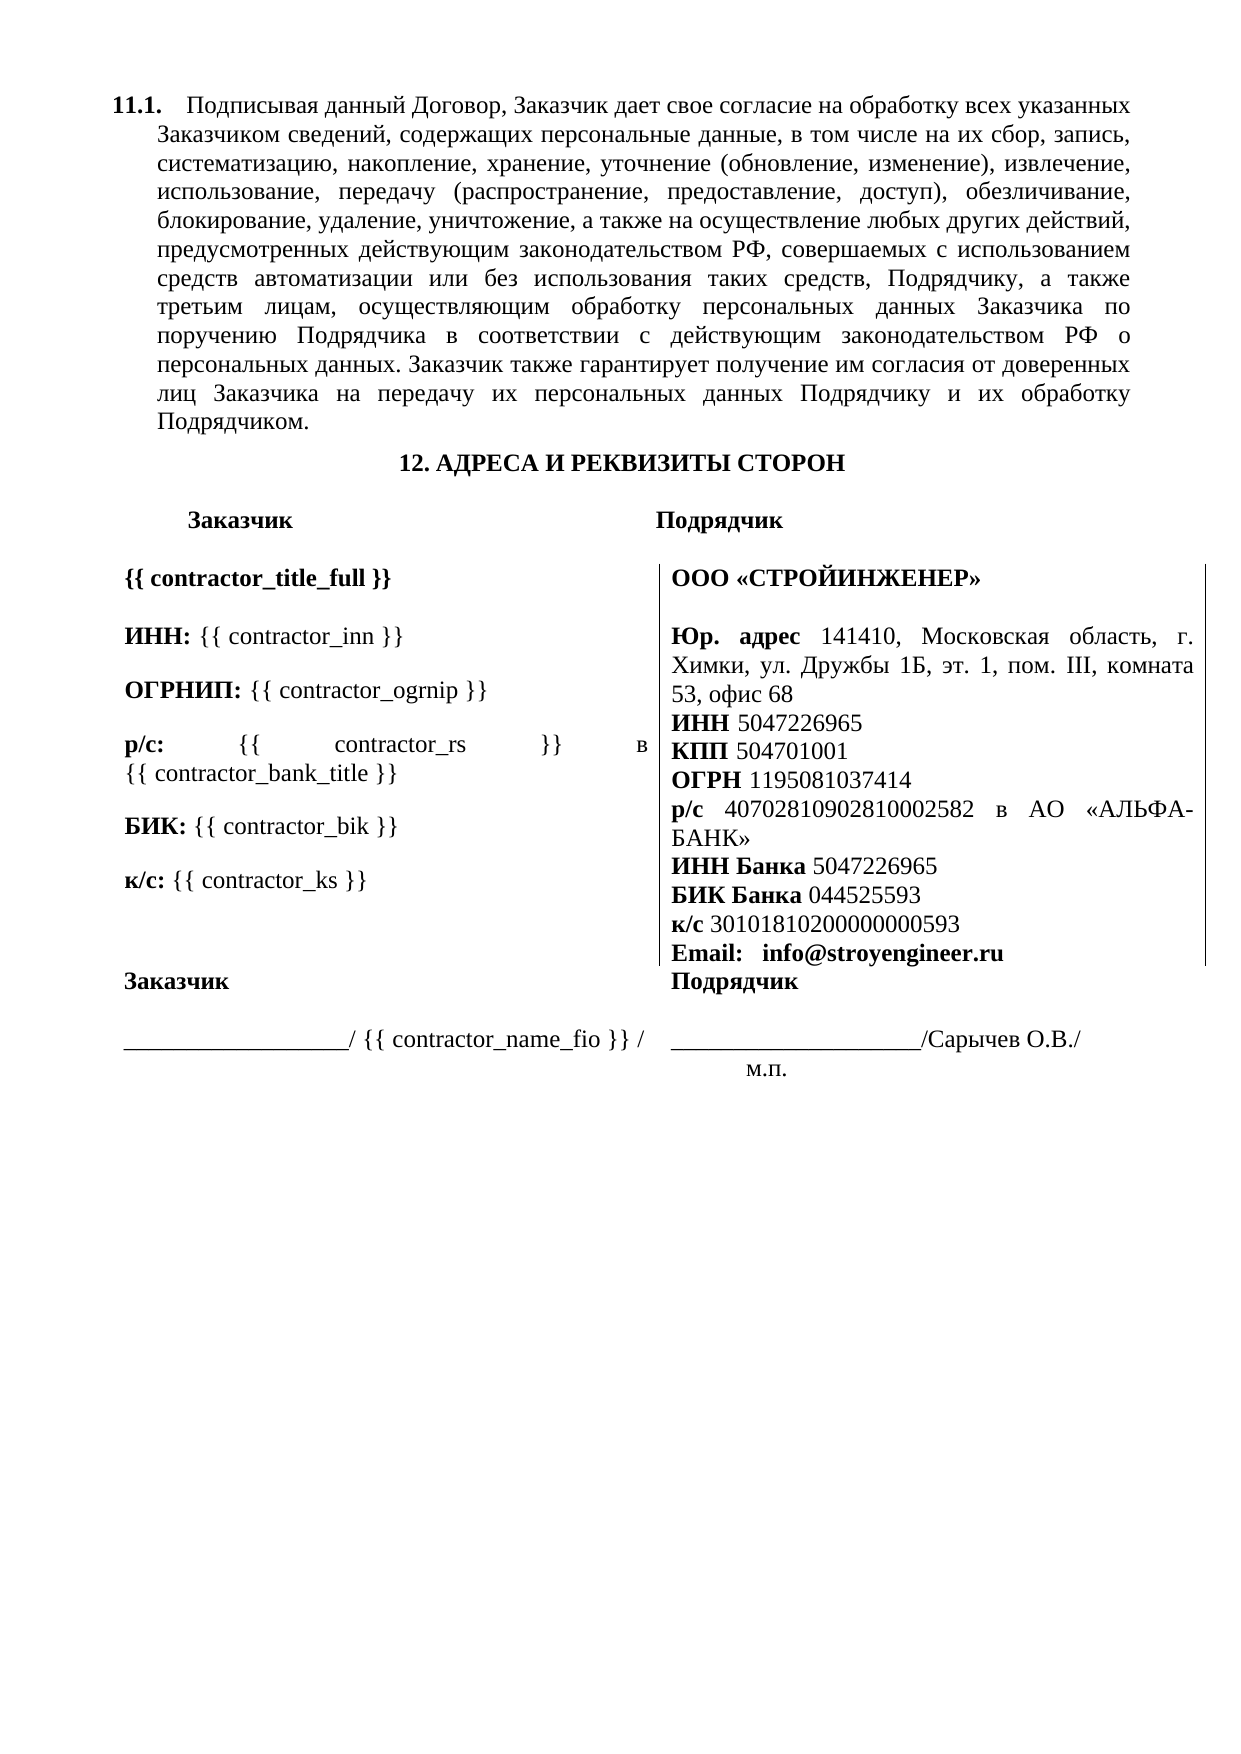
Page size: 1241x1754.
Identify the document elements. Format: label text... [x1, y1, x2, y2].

table_header Подрядчик [660, 966, 1205, 995]
table_header {{ contractor_title_full }} ИНН: {{ contractor_inn }} ОГРНИП: {{ contractor_ogrnip }} р/с: {{ contractor_rs }} в {{ contractor_bank_title }} БИК: {{ contractor_bik }} к/с: {{ contractor_ks }} [113, 564, 659, 966]
table_cell __________________/ {{ contractor_name_fio }} / [113, 995, 659, 1091]
table_header ООО «СТРОЙИНЖЕНЕР» Юр. адрес 141410, Московская область, г. Химки, ул. Дружбы 1Б, эт. 1, пом. III, комната 53, офис 68 ИНН 5047226965 КПП 504701001 ОГРН 1195081037414 р/с 40702810902810002582 в АО «АЛЬФА-БАНК» ИНН Банка 5047226965 БИК Банка 044525593 к/с 30101810200000000593 Email: info@stroyengineer.ru [660, 564, 1205, 966]
list Подписывая данный Договор, Заказчик дает свое согласие на обработку всех указанных Заказчиком сведений, содержащих персональные данные, в том числе на их сбор, запись, систематизацию, накопление, хранение, уточнение (обновление, изменение), извлечение, использование, передачу (распространение, предоставление, доступ), обезличивание, блокирование, удаление, уничтожение, а также на осуществление любых других действий, предусмотренных действующим законодательством РФ, совершаемых с использованием средств автоматизации или без использования таких средств, Подрядчику, а также третьим лицам, осуществляющим обработку персональных данных Заказчика по поручению Подрядчика в соответствии с действующим законодательством РФ о персональных данных. Заказчик также гарантирует получение им согласия от доверенных лиц Заказчика на передачу их персональных данных Подрядчику и их обработку Подрядчиком. [112, 90, 1131, 435]
table_cell ____________________/Сарычев О.В./ м.п. [660, 995, 1205, 1091]
text Заказчик Подрядчик [112, 506, 1131, 534]
table_header Заказчик [113, 966, 659, 995]
list АДРЕСА И РЕКВИЗИТЫ СТОРОН [112, 448, 1131, 476]
